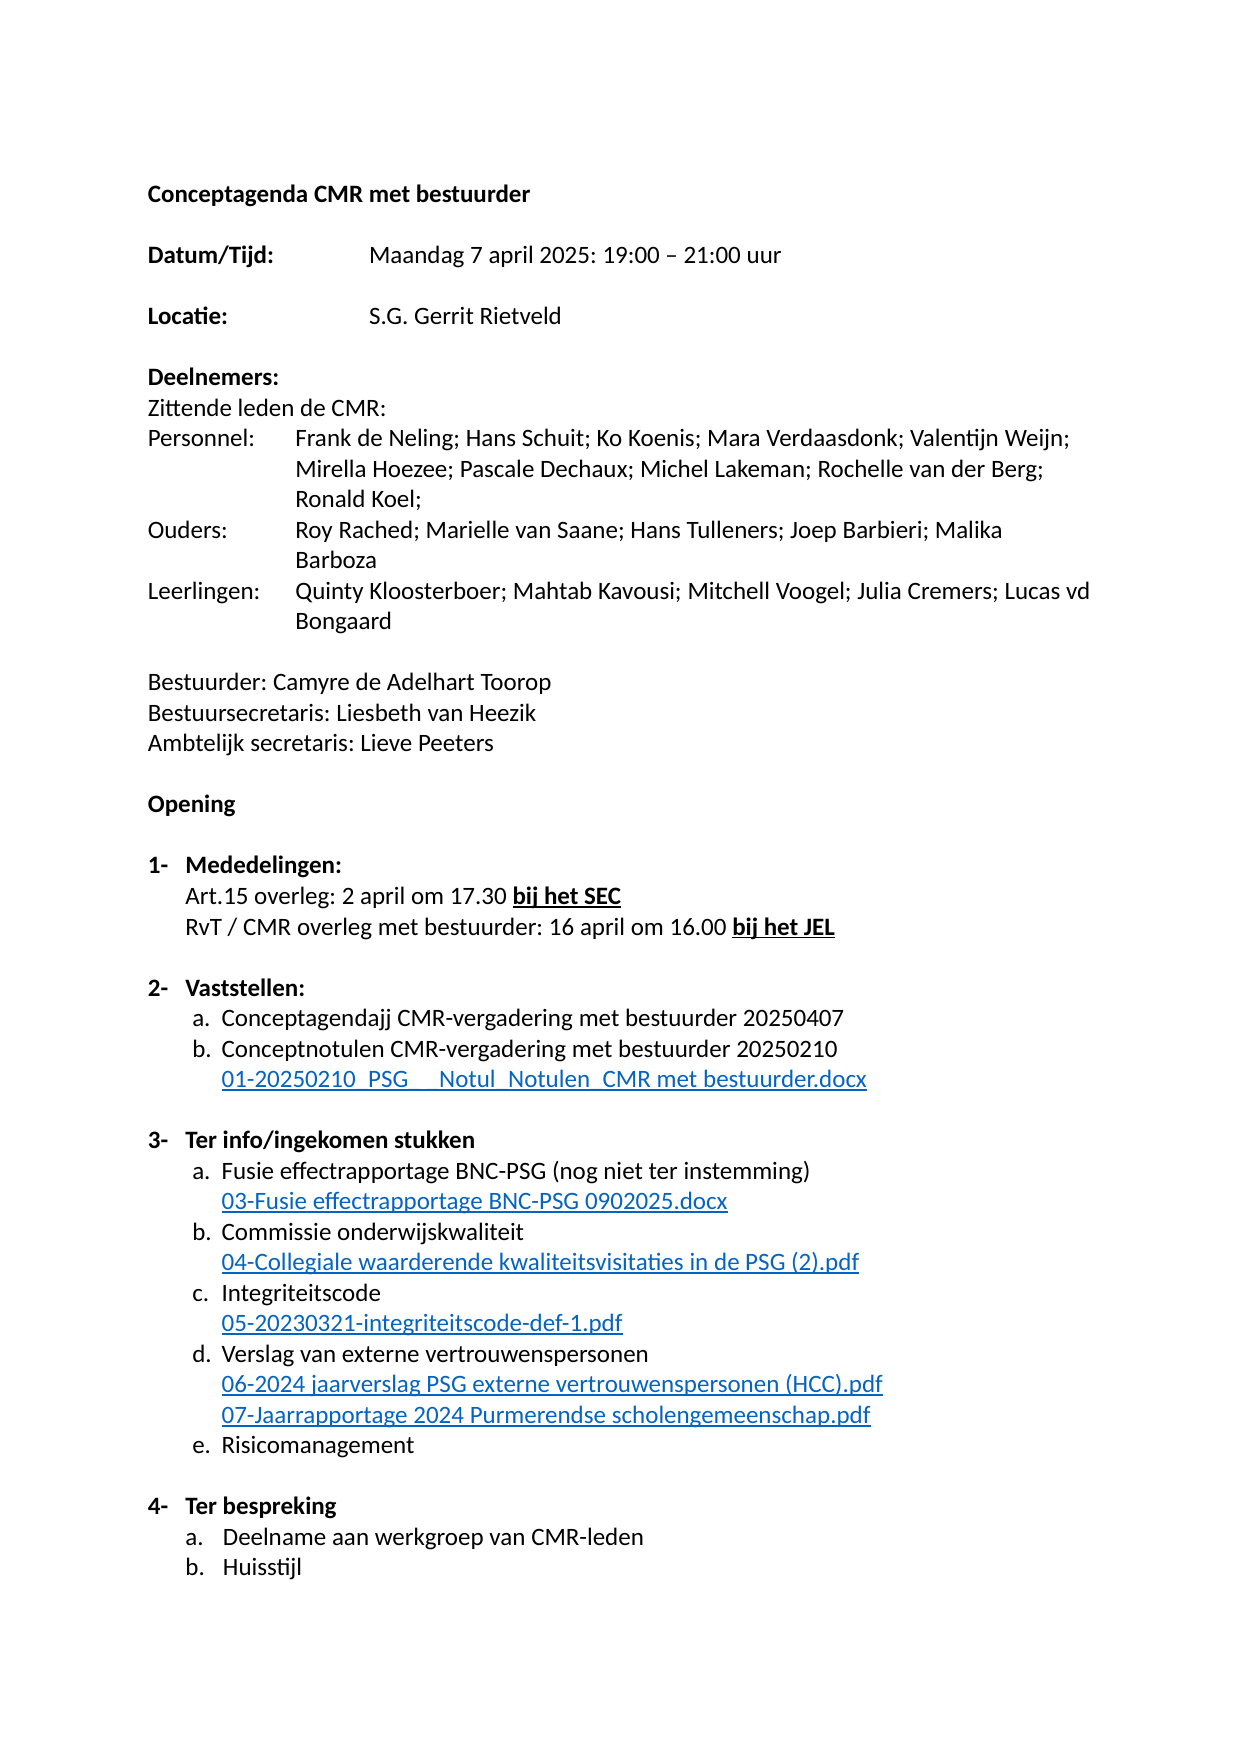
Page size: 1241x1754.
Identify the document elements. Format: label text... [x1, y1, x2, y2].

list RvT / CMR overleg met bestuurder: 16 april om 16.00 bij het JEL [185, 911, 1093, 941]
list 06-2024 jaarverslag PSG externe vertrouwenspersonen (HCC).pdf [221, 1368, 1093, 1399]
text Datum/Tijd: Maandag 7 april 2025: 19:00 – 21:00 uur [148, 239, 1093, 270]
list Mededelingen: [148, 849, 1093, 880]
text Zittende leden de CMR: [148, 392, 1093, 422]
list Commissie onderwijskwaliteit [192, 1216, 1093, 1246]
list Art.15 overleg: 2 april om 17.30 bij het SEC [185, 880, 1093, 911]
text Ambtelijk secretaris: Lieve Peeters [148, 727, 1093, 758]
list Verslag van externe vertrouwenspersonen [192, 1338, 1093, 1368]
list Ter info/ingekomen stukken [148, 1124, 1093, 1155]
text Conceptagenda CMR met bestuurder [148, 178, 1093, 209]
list Ter bespreking [148, 1491, 1093, 1521]
text Bestuursecretaris: Liesbeth van Heezik [148, 697, 1093, 727]
text Deelnemers: [148, 361, 1093, 392]
text Personnel: Frank de Neling; Hans Schuit; Ko Koenis; Mara Verdaasdonk; Valentijn Weijn; Mirella Hoezee; Pascale Dechaux; Michel Lakeman; Rochelle van der Berg; Ronald Koel; [148, 422, 1093, 514]
list 07-Jaarrapportage 2024 Purmerendse scholengemeenschap.pdf [221, 1399, 1093, 1429]
list Huisstijl [185, 1552, 1093, 1582]
list Conceptnotulen CMR-vergadering met bestuurder 20250210 [192, 1033, 1093, 1063]
text Opening [148, 788, 1093, 819]
list Fusie effectrapportage BNC-PSG (nog niet ter instemming) [192, 1155, 1093, 1185]
text Locatie: S.G. Gerrit Rietveld [148, 300, 1093, 331]
list Deelname aan werkgroep van CMR-leden [185, 1521, 1093, 1552]
list 05-20230321-integriteitscode-def-1.pdf [221, 1307, 1093, 1338]
list Conceptagendajj CMR-vergadering met bestuurder 20250407 [192, 1002, 1093, 1033]
list 01-20250210_PSG_ _Notul_Notulen_CMR met bestuurder.docx [221, 1063, 1093, 1094]
list 04-Collegiale waarderende kwaliteitsvisitaties in de PSG (2).pdf [221, 1246, 1093, 1277]
list 03-Fusie effectrapportage BNC-PSG 0902025.docx [221, 1185, 1093, 1216]
text Leerlingen: Quinty Kloosterboer; Mahtab Kavousi; Mitchell Voogel; Julia Cremers; Lucas vd Bongaard [148, 575, 1093, 636]
list Risicomanagement [192, 1429, 1093, 1460]
text Ouders: Roy Rached; Marielle van Saane; Hans Tulleners; Joep Barbieri; Malika Barboza [148, 514, 1093, 575]
list Vaststellen: [148, 972, 1093, 1002]
list Integriteitscode [192, 1277, 1093, 1307]
text Bestuurder: Camyre de Adelhart Toorop [148, 666, 1093, 697]
